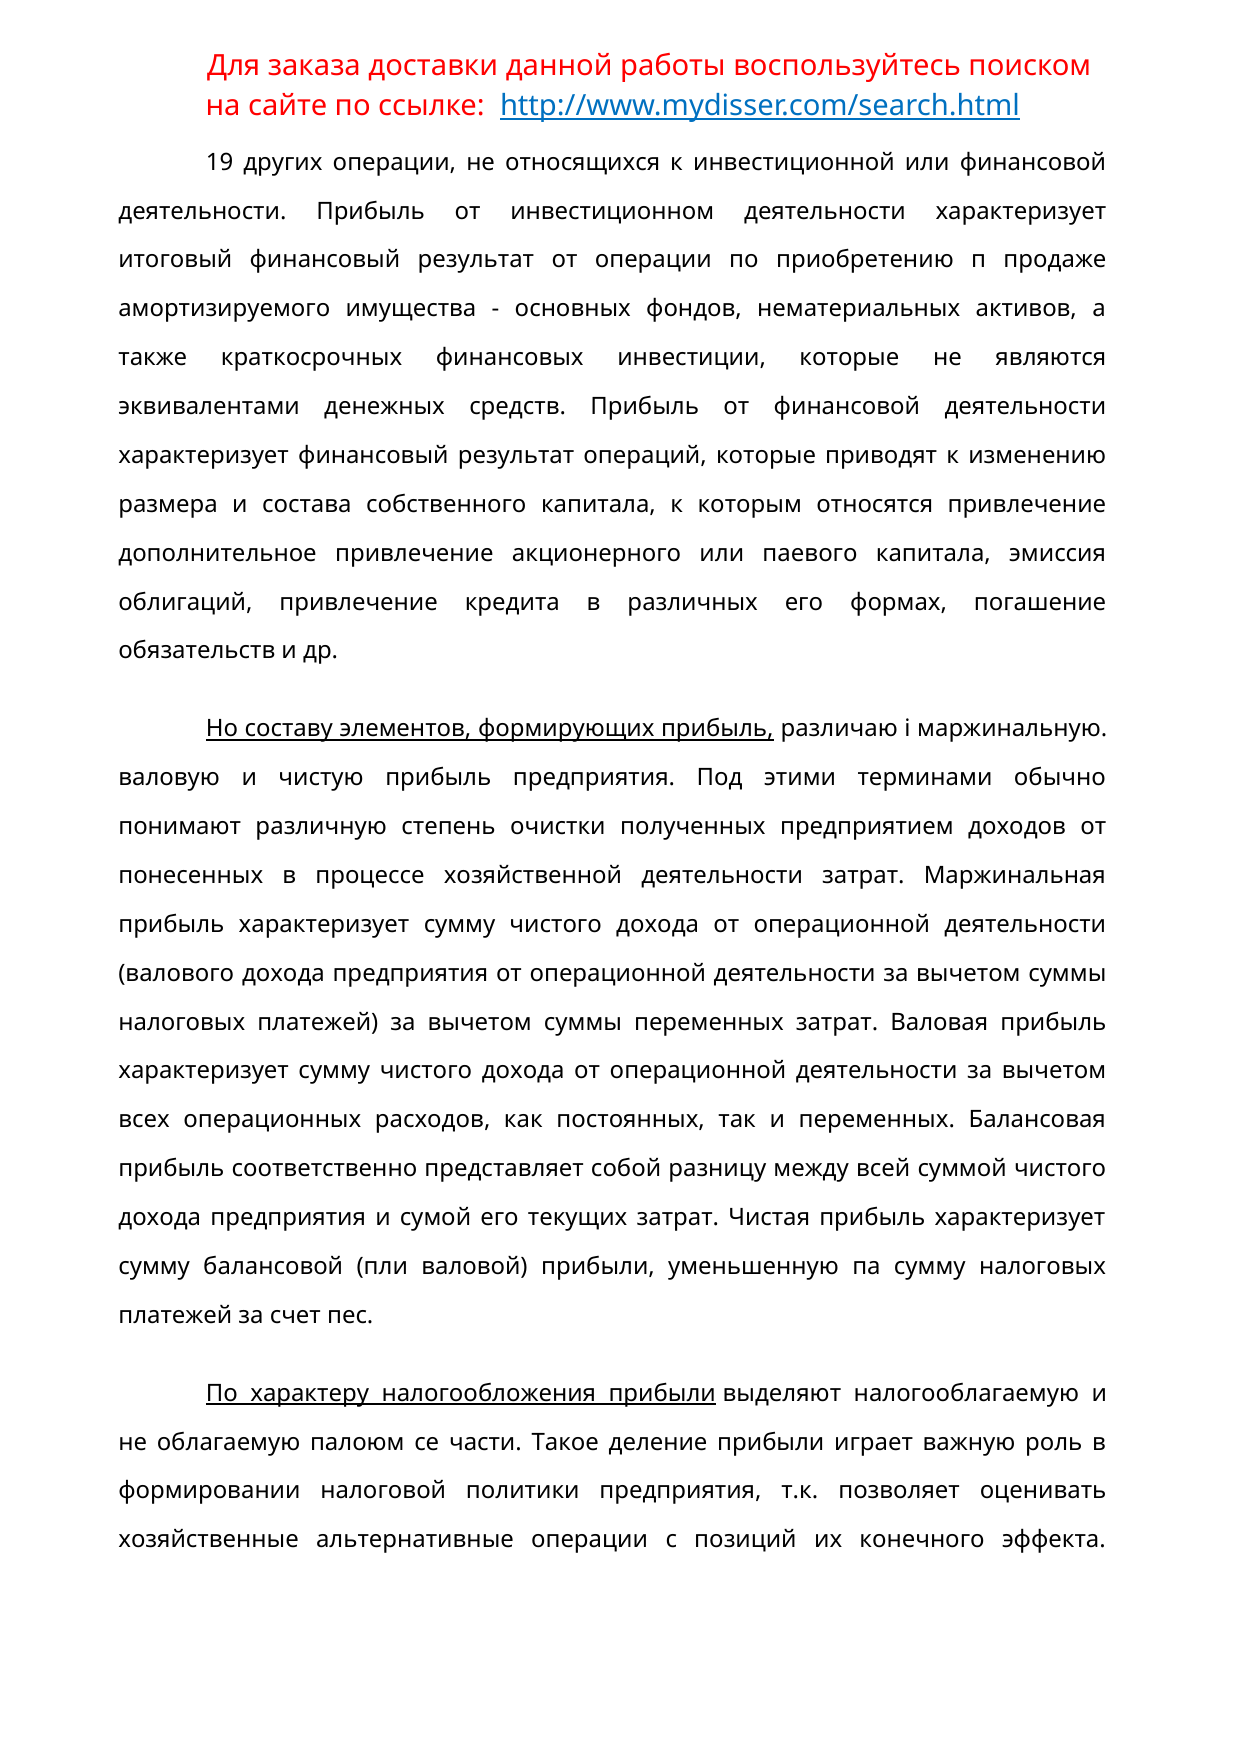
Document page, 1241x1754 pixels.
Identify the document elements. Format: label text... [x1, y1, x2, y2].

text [118, 1375, 1107, 1554]
text Но составу элементов, формирующих прибыль, различаю і маржинальную. валовую и чистую прибыль предприятия. Под этими терминами обычно понимают различную степень очистки полученных предприятием доходов от понесенных в процессе хозяйственной деятельности затрат. Маржинальная прибыль характеризует сумму чистого дохода от операционной деятельности (валового дохода предприятия от операционной деятельности за вычетом суммы налоговых платежей) за вычетом суммы переменных затрат. Валовая прибыль характеризует сумму чистого дохода от операционной деятельности за вычетом всех операционных расходов, как постоянных, так и переменных. Балансовая прибыль соответственно представляет собой разницу между всей суммой чистого дохода предприятия и сумой его текущих затрат. Чистая прибыль характеризует сумму балансовой (пли валовой) прибыли, уменьшенную па сумму налоговых платежей за счет пес. [118, 711, 1107, 1330]
text 19 других операции, не относящихся к инвестиционной или финансовой деятельности. Прибыль от инвестиционном деятельности характеризует итоговый финансовый результат от операции по приобретению п продаже амортизируемого имущества - основных фондов, нематериальных активов, а также краткосрочных финансовых инвестиции, которые не являются эквивалентами денежных средств. Прибыль от финансовой деятельности характеризует финансовый результат операций, которые приводят к изменению размера и состава собственного капитала, к которым относятся привлечение дополнительное привлечение акционерного или паевого капитала, эмиссия облигаций, привлечение кредита в различных его формах, погашение обязательств и др. [118, 144, 1107, 666]
